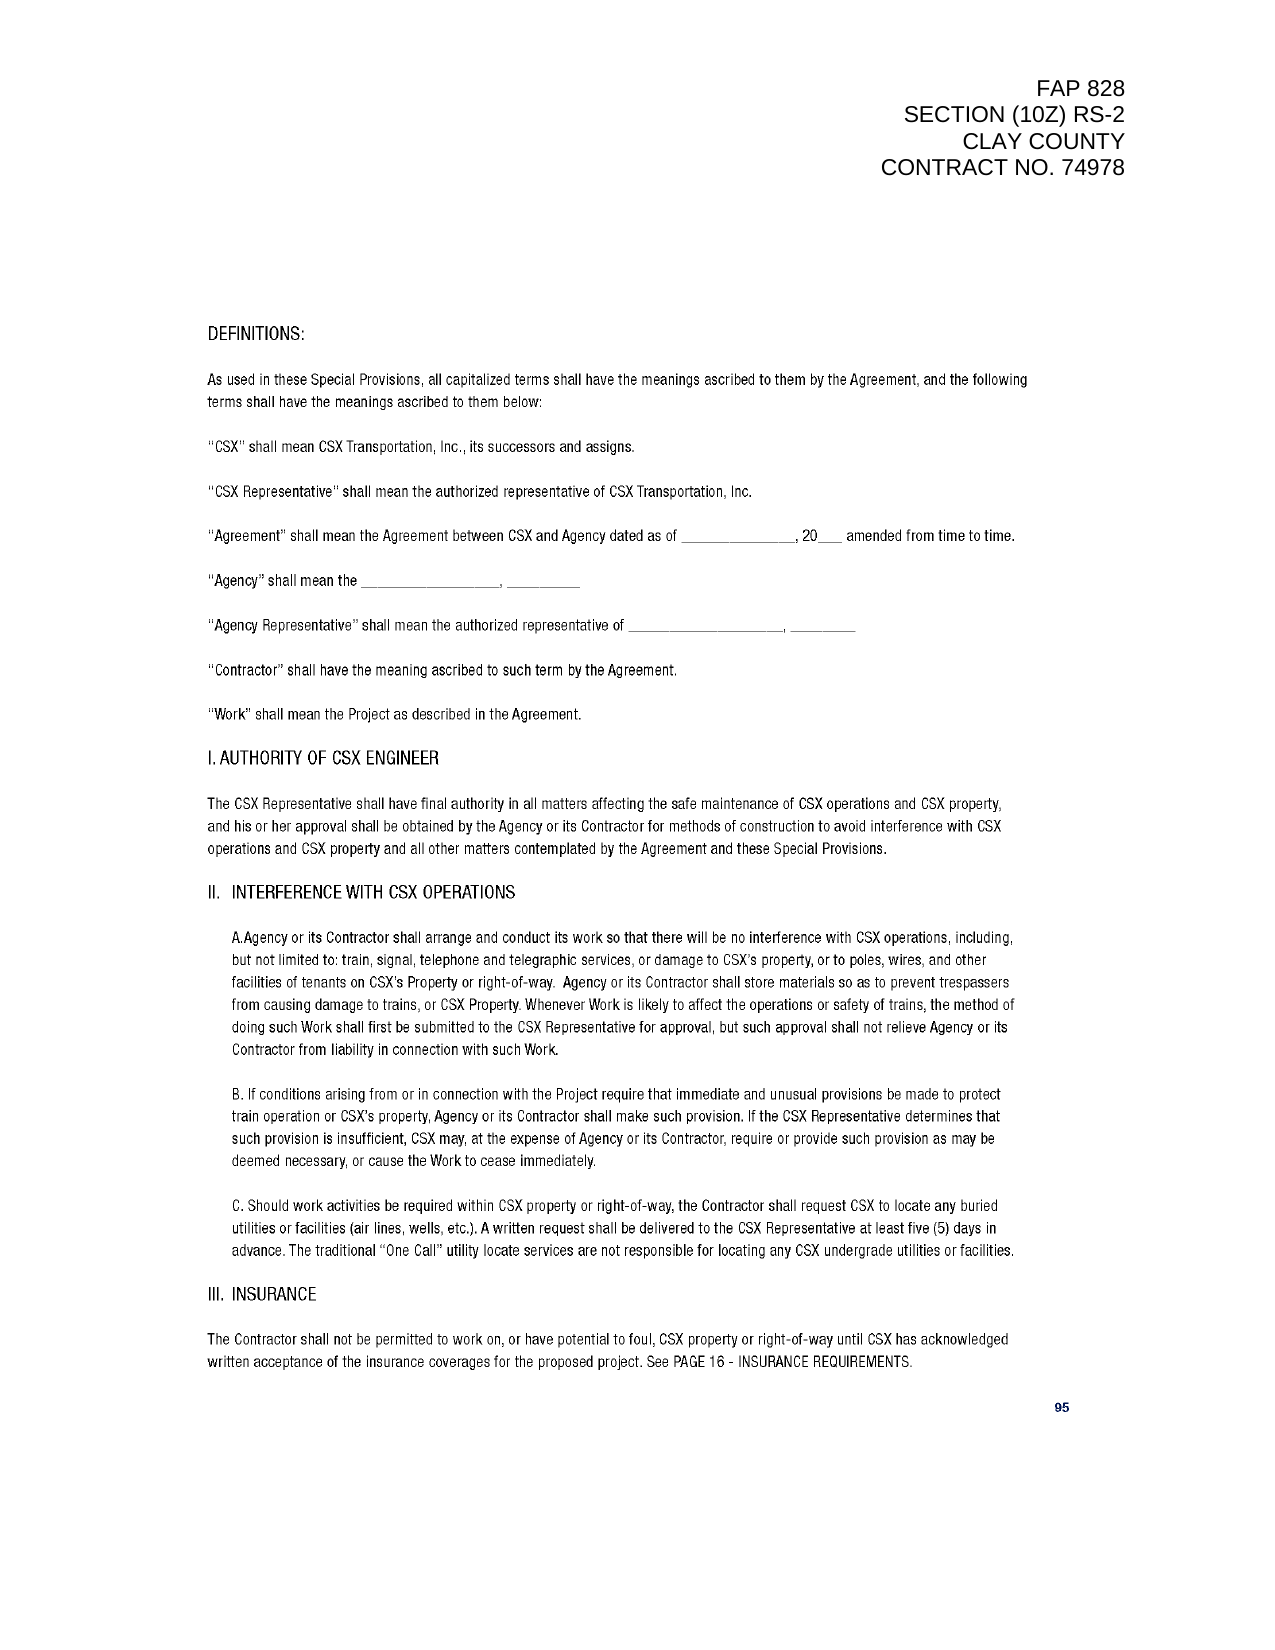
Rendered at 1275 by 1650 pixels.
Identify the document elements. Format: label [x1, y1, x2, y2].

picture [150, 206, 1125, 1469]
